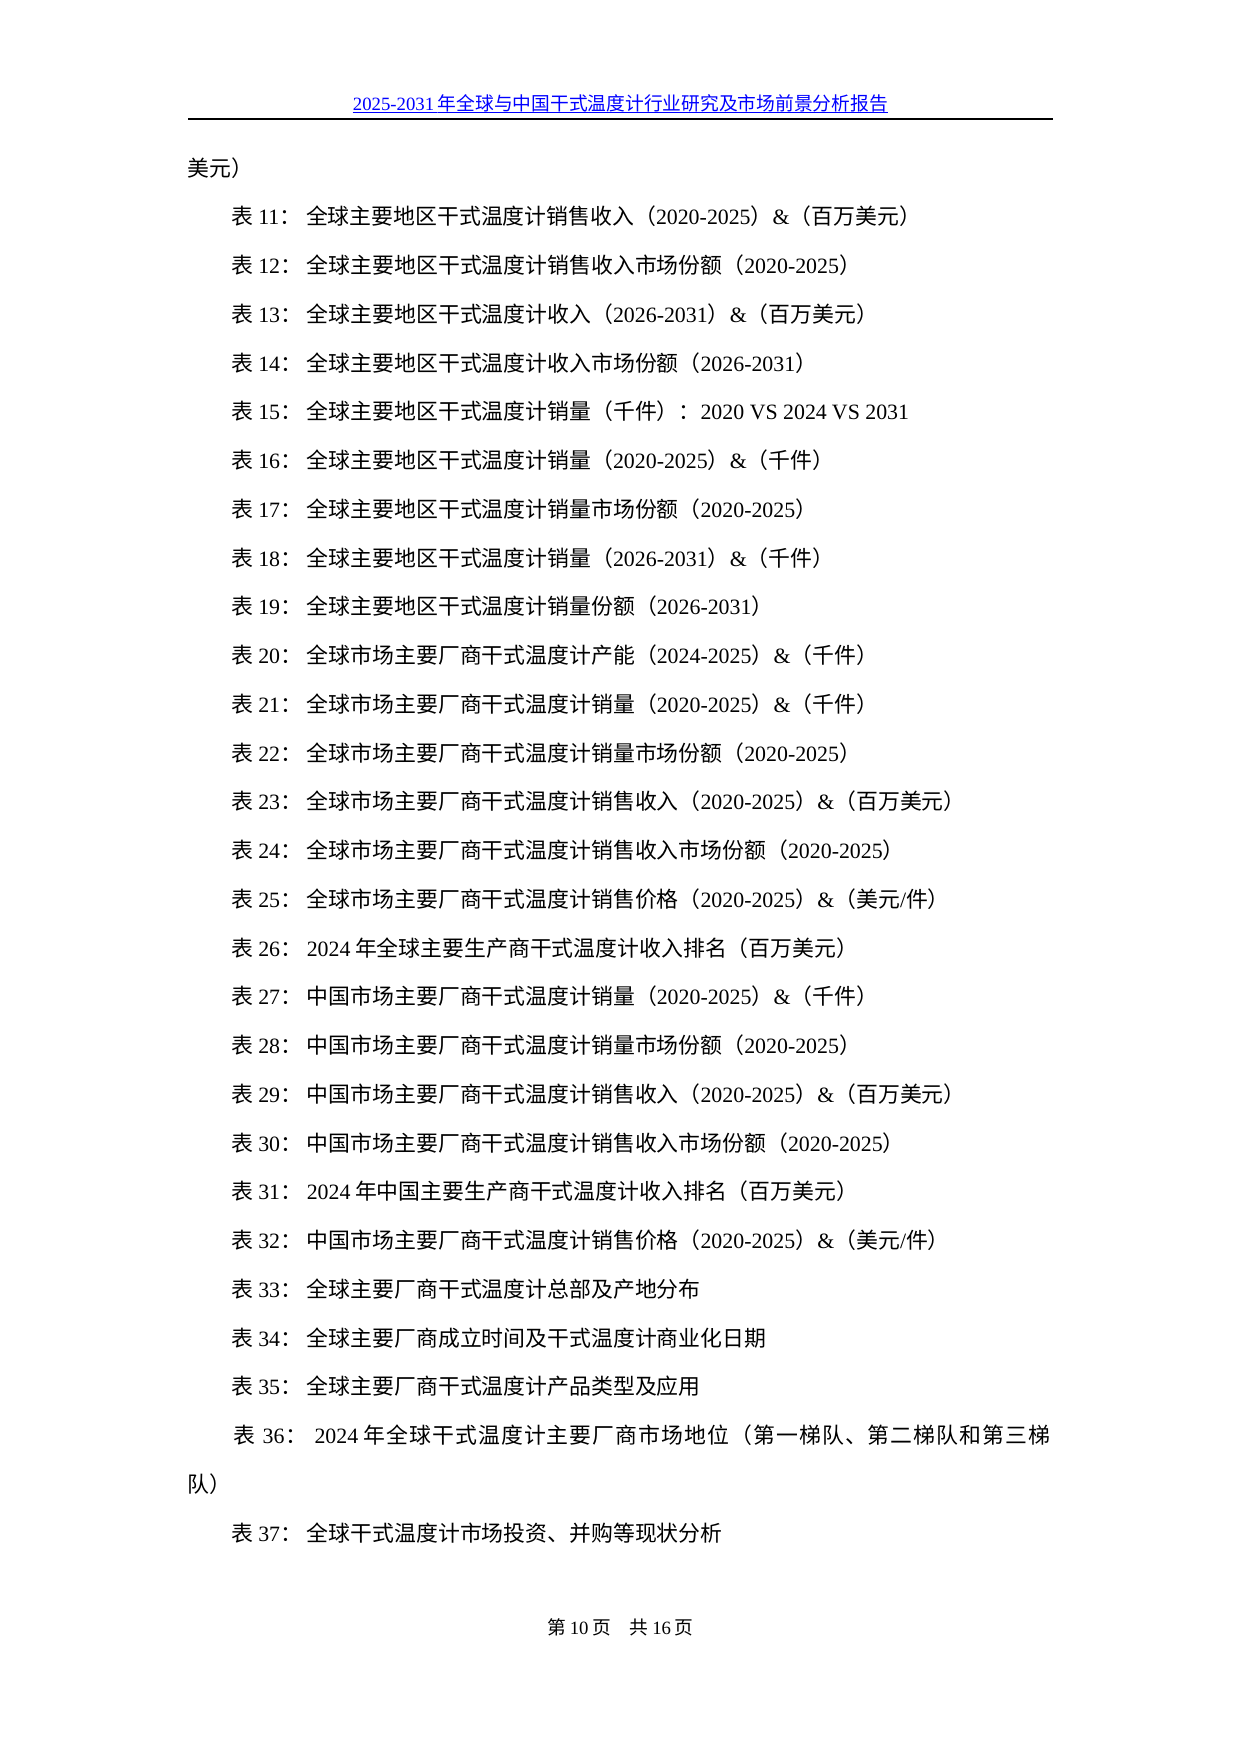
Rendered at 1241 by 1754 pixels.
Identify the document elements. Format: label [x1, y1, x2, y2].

text [187, 150, 1053, 1548]
